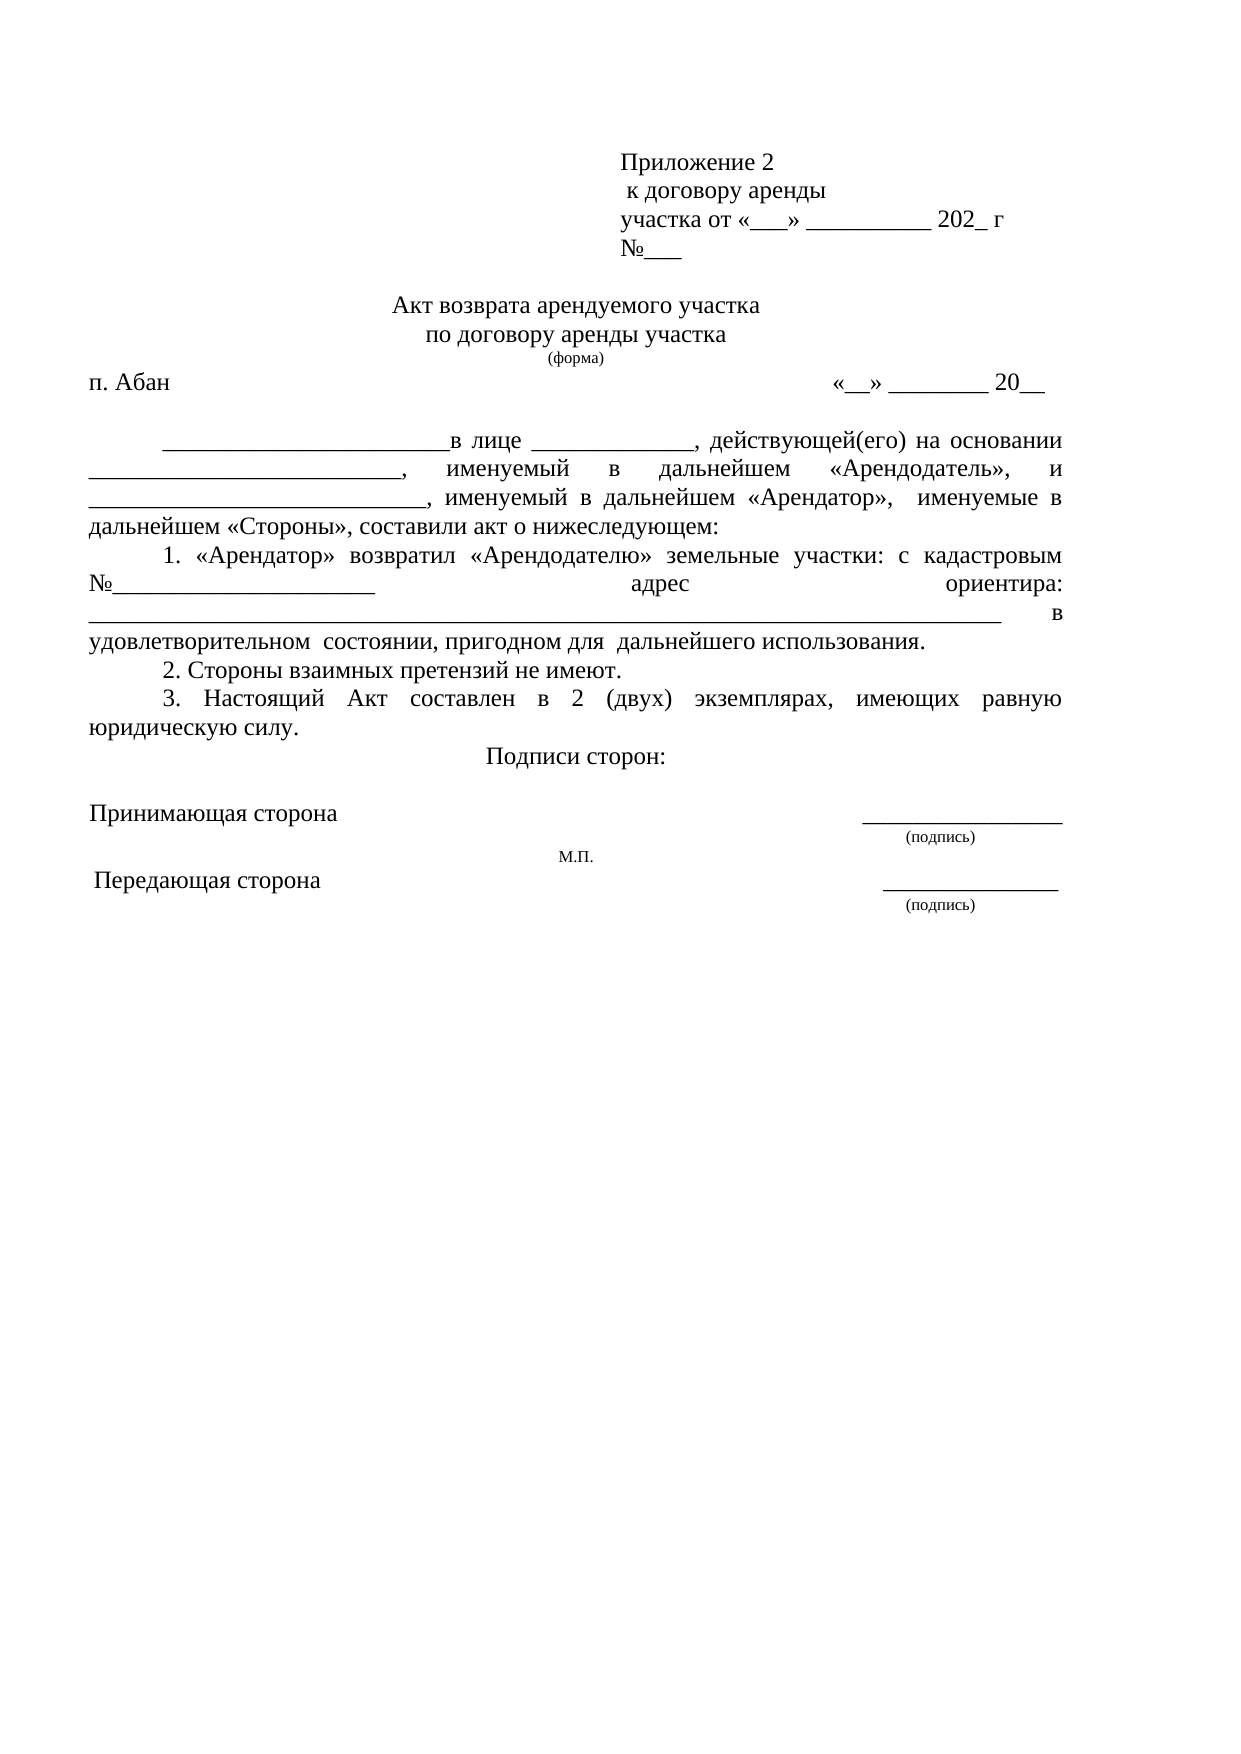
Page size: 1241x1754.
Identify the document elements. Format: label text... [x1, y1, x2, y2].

text Приложение 2 [620, 147, 1063, 176]
text (подпись) [89, 894, 1063, 913]
text (подпись) [89, 827, 1063, 846]
text Принимающая сторона ________________ [89, 798, 1063, 827]
text _______________________в лице _____________, действующей(его) на основании _________________________, именуемый в дальнейшем «Арендодатель», и ___________________________, именуемый в дальнейшем «Арендатор», именуемые в дальнейшем «Стороны», составили акт о нижеследующем: [89, 425, 1063, 540]
text (форма) [89, 348, 1063, 367]
text п. Абан «__» ________ 20__ [89, 367, 1063, 396]
text Акт возврата арендуемого участка [89, 291, 1063, 319]
text по договору аренды участка [89, 319, 1063, 348]
text 3. Настоящий Акт составлен в 2 (двух) экземплярах, имеющих равную юридическую силу. [89, 683, 1063, 741]
text М.П. [89, 846, 1063, 866]
text участка от «___» __________ 202_ г №___ [620, 204, 1063, 262]
text 1. «Арендатор» возвратил «Арендодателю» земельные участки: с кадастровым №_____________________ адрес ориентира: _________________________________________________________________________ в удовлетворительном состоянии, пригодном для дальнейшего использования. [89, 540, 1063, 655]
text к договору аренды [620, 176, 1063, 204]
text 2. Стороны взаимных претензий не имеют. [89, 655, 1063, 683]
text Передающая сторона ______________ [89, 866, 1063, 894]
text Подписи сторон: [89, 741, 1063, 770]
